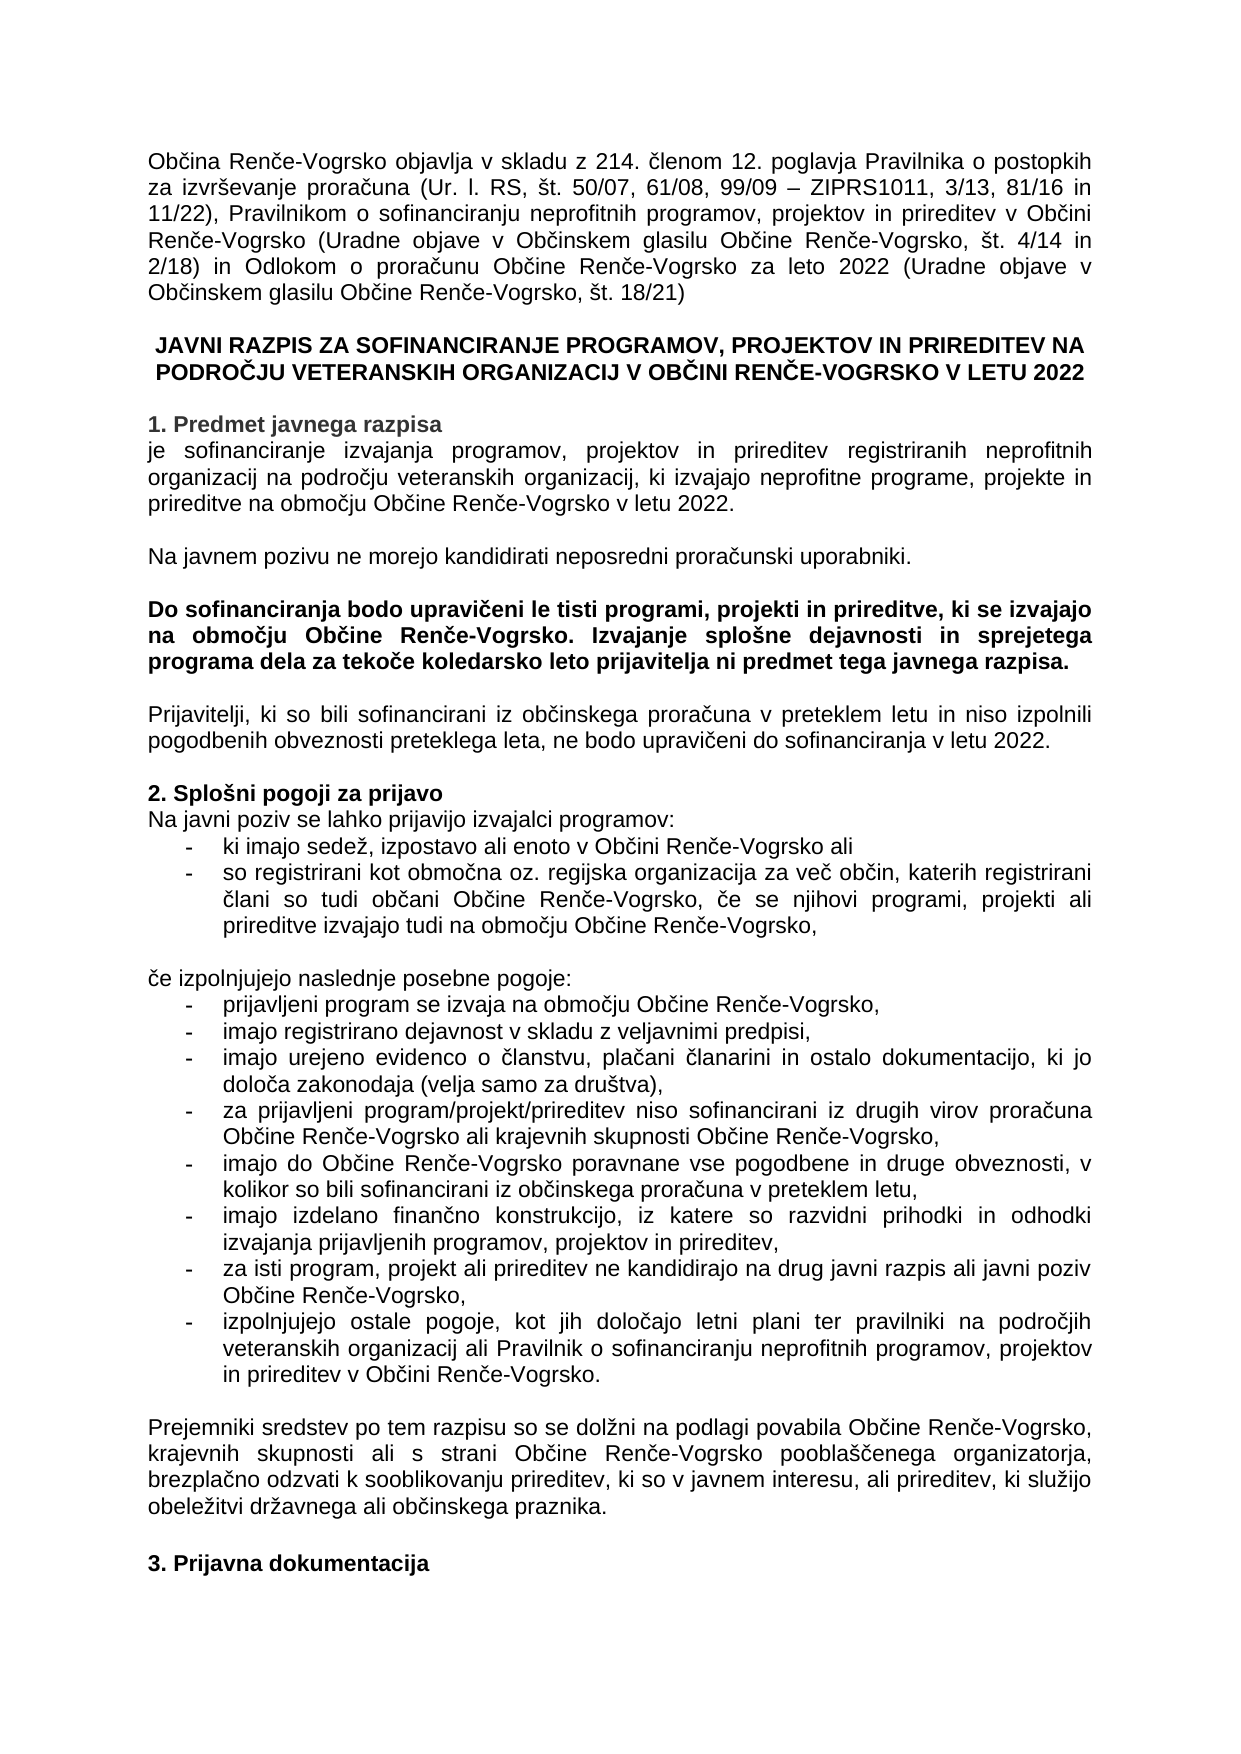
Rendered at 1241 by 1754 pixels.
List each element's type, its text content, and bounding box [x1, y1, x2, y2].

text Na javni poziv se lahko prijavijo izvajalci programov: [148, 806, 1093, 833]
text če izpolnjujejo naslednje posebne pogoje: [148, 965, 1093, 991]
text Občina Renče-Vogrsko objavlja v skladu z 214. členom 12. poglavja Pravilnika o postopkih za izvrševanje proračuna (Ur. l. RS, št. 50/07, 61/08, 99/09 – ZIPRS1011, 3/13, 81/16 in 11/22), Pravilnikom o sofinanciranju neprofitnih programov, projektov in prireditev v Občini Renče-Vogrsko (Uradne objave v Občinskem glasilu Občine Renče-Vogrsko, št. 4/14 in 2/18) in Odlokom o proračunu Občine Renče-Vogrsko za leto 2022 (Uradne objave v Občinskem glasilu Občine Renče-Vogrsko, št. 18/21) [148, 148, 1093, 306]
text JAVNI RAZPIS ZA SOFINANCIRANJE PROGRAMOV, PROJEKTOV IN PRIREDITEV NA PODROČJU VETERANSKIH ORGANIZACIJ V OBČINI RENČE-VOGRSKO V LETU 2022 [148, 332, 1093, 385]
text Do sofinanciranja bodo upravičeni le tisti programi, projekti in prireditve, ki se izvajajo na območju Občine Renče-Vogrsko. Izvajanje splošne dejavnosti in sprejetega programa dela za tekoče koledarsko leto prijavitelja ni predmet tega javnega razpisa. [148, 596, 1093, 675]
list izpolnjujejo ostale pogoje, kot jih določajo letni plani ter pravilniki na področjih veteranskih organizacij ali Pravilnik o sofinanciranju neprofitnih programov, projektov in prireditev v Občini Renče-Vogrsko. [185, 1308, 1093, 1387]
text je sofinanciranje izvajanja programov, projektov in prireditev registriranih neprofitnih organizacij na področju veteranskih organizacij, ki izvajajo neprofitne programe, projekte in prireditve na območju Občine Renče-Vogrsko v letu 2022. [148, 437, 1093, 517]
list so registrirani kot območna oz. regijska organizacija za več občin, katerih registrirani člani so tudi občani Občine Renče-Vogrsko, če se njihovi programi, projekti ali prireditve izvajajo tudi na območju Občine Renče-Vogrsko, [185, 859, 1093, 938]
list imajo do Občine Renče-Vogrsko poravnane vse pogodbene in druge obveznosti, v kolikor so bili sofinancirani iz občinskega proračuna v preteklem letu, [185, 1150, 1093, 1202]
list za isti program, projekt ali prireditev ne kandidirajo na drug javni razpis ali javni poziv Občine Renče-Vogrsko, [185, 1255, 1093, 1308]
list imajo urejeno evidenco o članstvu, plačani članarini in ostalo dokumentacijo, ki jo določa zakonodaja (velja samo za društva), [185, 1044, 1093, 1097]
list imajo registrirano dejavnost v skladu z veljavnimi predpisi, [185, 1018, 1093, 1044]
text 3. Prijavna dokumentacija [148, 1550, 1093, 1577]
text 2. Splošni pogoji za prijavo [148, 754, 1093, 806]
text Na javnem pozivu ne morejo kandidirati neposredni proračunski uporabniki. [148, 543, 1093, 569]
text 1. Predmet javnega razpisa [148, 411, 1093, 437]
list ki imajo sedež, izpostavo ali enoto v Občini Renče-Vogrsko ali [185, 833, 1093, 859]
text Prijavitelji, ki so bili sofinancirani iz občinskega proračuna v preteklem letu in niso izpolnili pogodbenih obveznosti preteklega leta, ne bodo upravičeni do sofinanciranja v letu 2022. [148, 701, 1093, 754]
list prijavljeni program se izvaja na območju Občine Renče-Vogrsko, [185, 991, 1093, 1018]
text Prejemniki sredstev po tem razpisu so se dolžni na podlagi povabila Občine Renče-Vogrsko, krajevnih skupnosti ali s strani Občine Renče-Vogrsko pooblaščenega organizatorja, brezplačno odzvati k sooblikovanju prireditev, ki so v javnem interesu, ali prireditev, ki služijo obeležitvi državnega ali občinskega praznika. [148, 1414, 1093, 1519]
list za prijavljeni program/projekt/prireditev niso sofinancirani iz drugih virov proračuna Občine Renče-Vogrsko ali krajevnih skupnosti Občine Renče-Vogrsko, [185, 1097, 1093, 1150]
list imajo izdelano finančno konstrukcijo, iz katere so razvidni prihodki in odhodki izvajanja prijavljenih programov, projektov in prireditev, [185, 1202, 1093, 1255]
